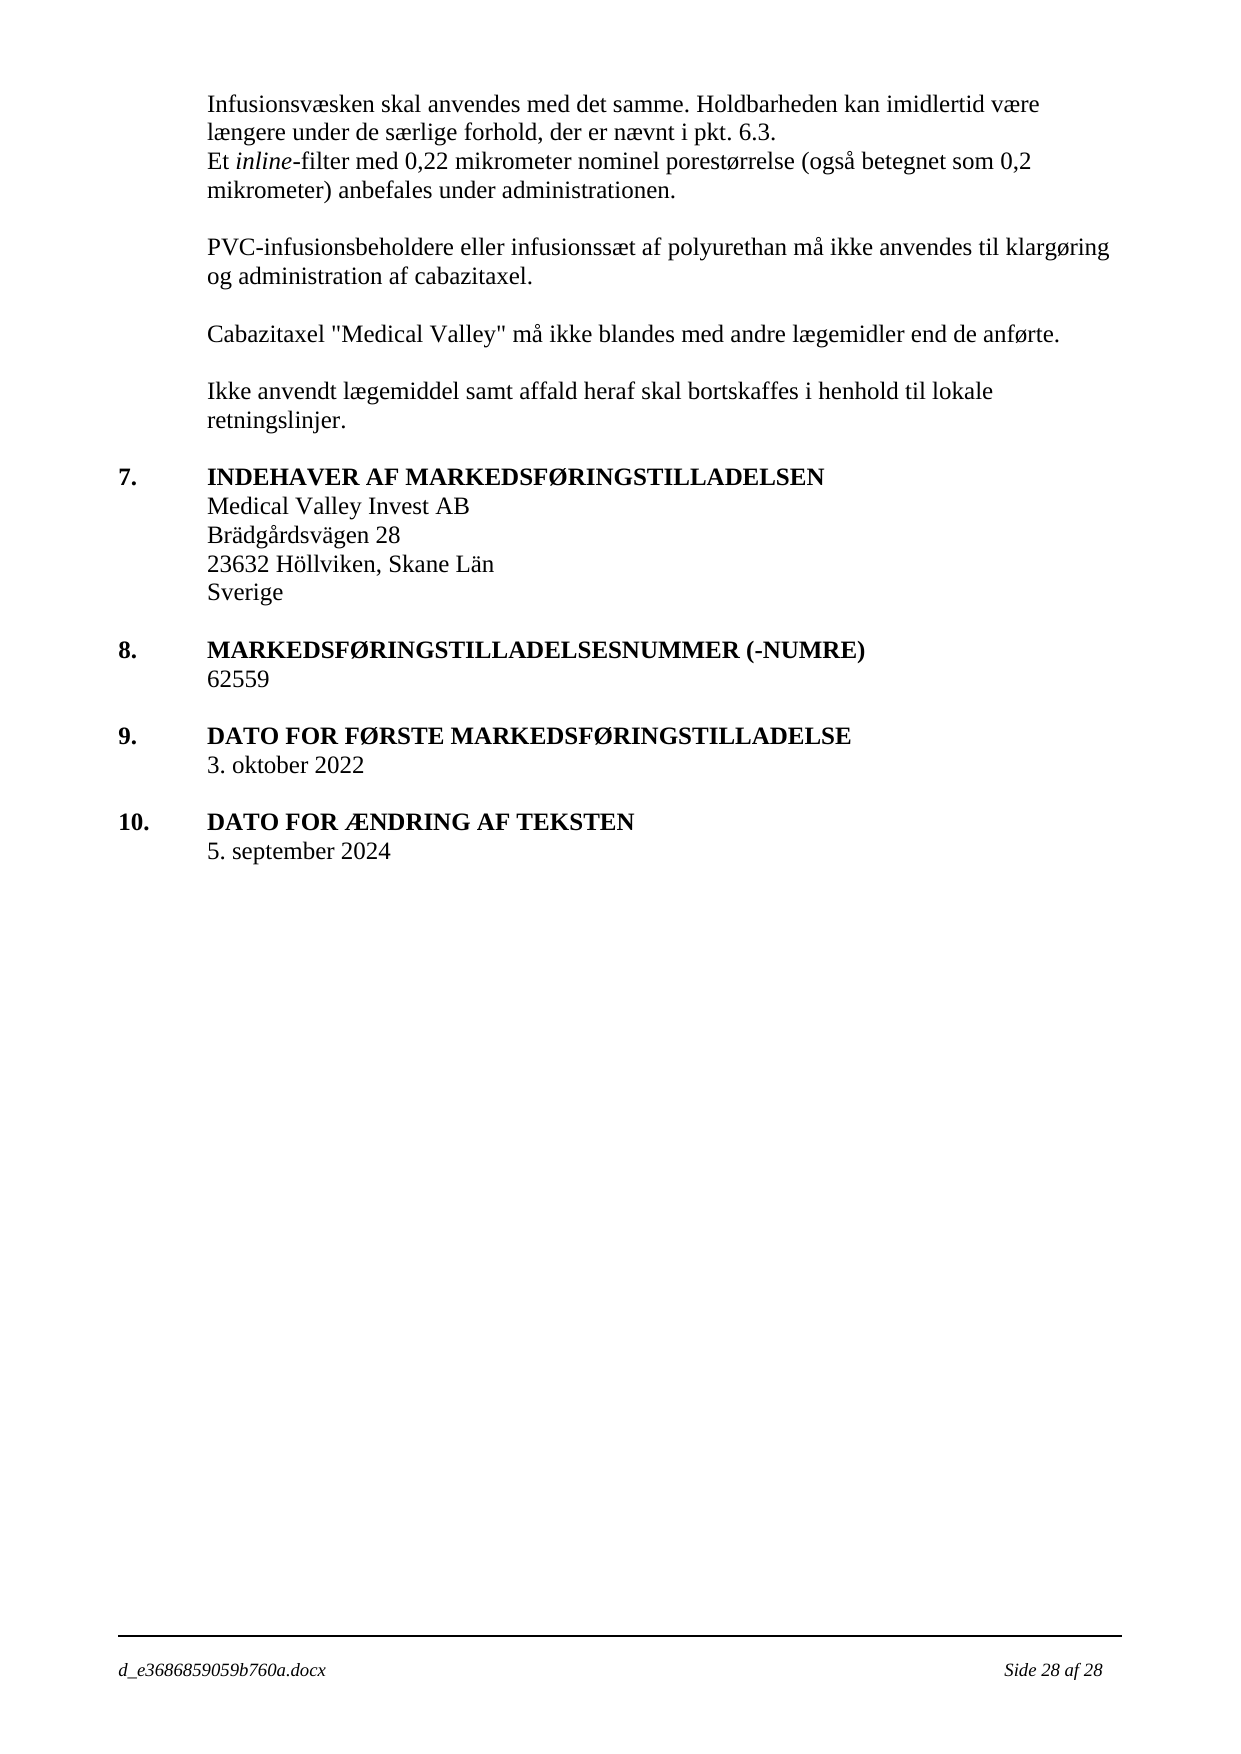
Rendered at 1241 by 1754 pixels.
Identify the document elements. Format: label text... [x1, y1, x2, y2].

text Et inline-filter med 0,22 mikrometer nominel porestørrelse (også betegnet som 0,2 mikrometer) anbefales under administrationen. [207, 146, 1122, 204]
text 9. DATO FOR FØRSTE MARKEDSFØRINGSTILLADELSE [118, 721, 1122, 750]
text Cabazitaxel "Medical Valley" må ikke blandes med andre lægemidler end de anførte. [207, 319, 1122, 347]
text Brädgårdsvägen 28 [207, 520, 1122, 549]
text 62559 [207, 664, 1122, 692]
text PVC-infusionsbeholdere eller infusionssæt af polyurethan må ikke anvendes til klargøring og administration af cabazitaxel. [207, 232, 1122, 290]
text 5. september 2024 [207, 836, 1122, 865]
text 23632 Höllviken, Skane Län [207, 549, 1122, 577]
text Ikke anvendt lægemiddel samt affald heraf skal bortskaffes i henhold til lokale retningslinjer. [207, 376, 1122, 434]
text Sverige [207, 577, 1122, 606]
text 10. DATO FOR ÆNDRING AF TEKSTEN [118, 807, 1122, 836]
text Infusionsvæsken skal anvendes med det samme. Holdbarheden kan imidlertid være længere under de særlige forhold, der er nævnt i pkt. 6.3. [207, 89, 1122, 146]
text 8. MARKEDSFØRINGSTILLADELSESNUMMER (-NUMRE) [118, 635, 1122, 664]
text Medical Valley Invest AB [207, 491, 1122, 520]
text 3. oktober 2022 [207, 750, 1122, 779]
text 7. INDEHAVER AF MARKEDSFØRINGSTILLADELSEN [118, 462, 1122, 491]
